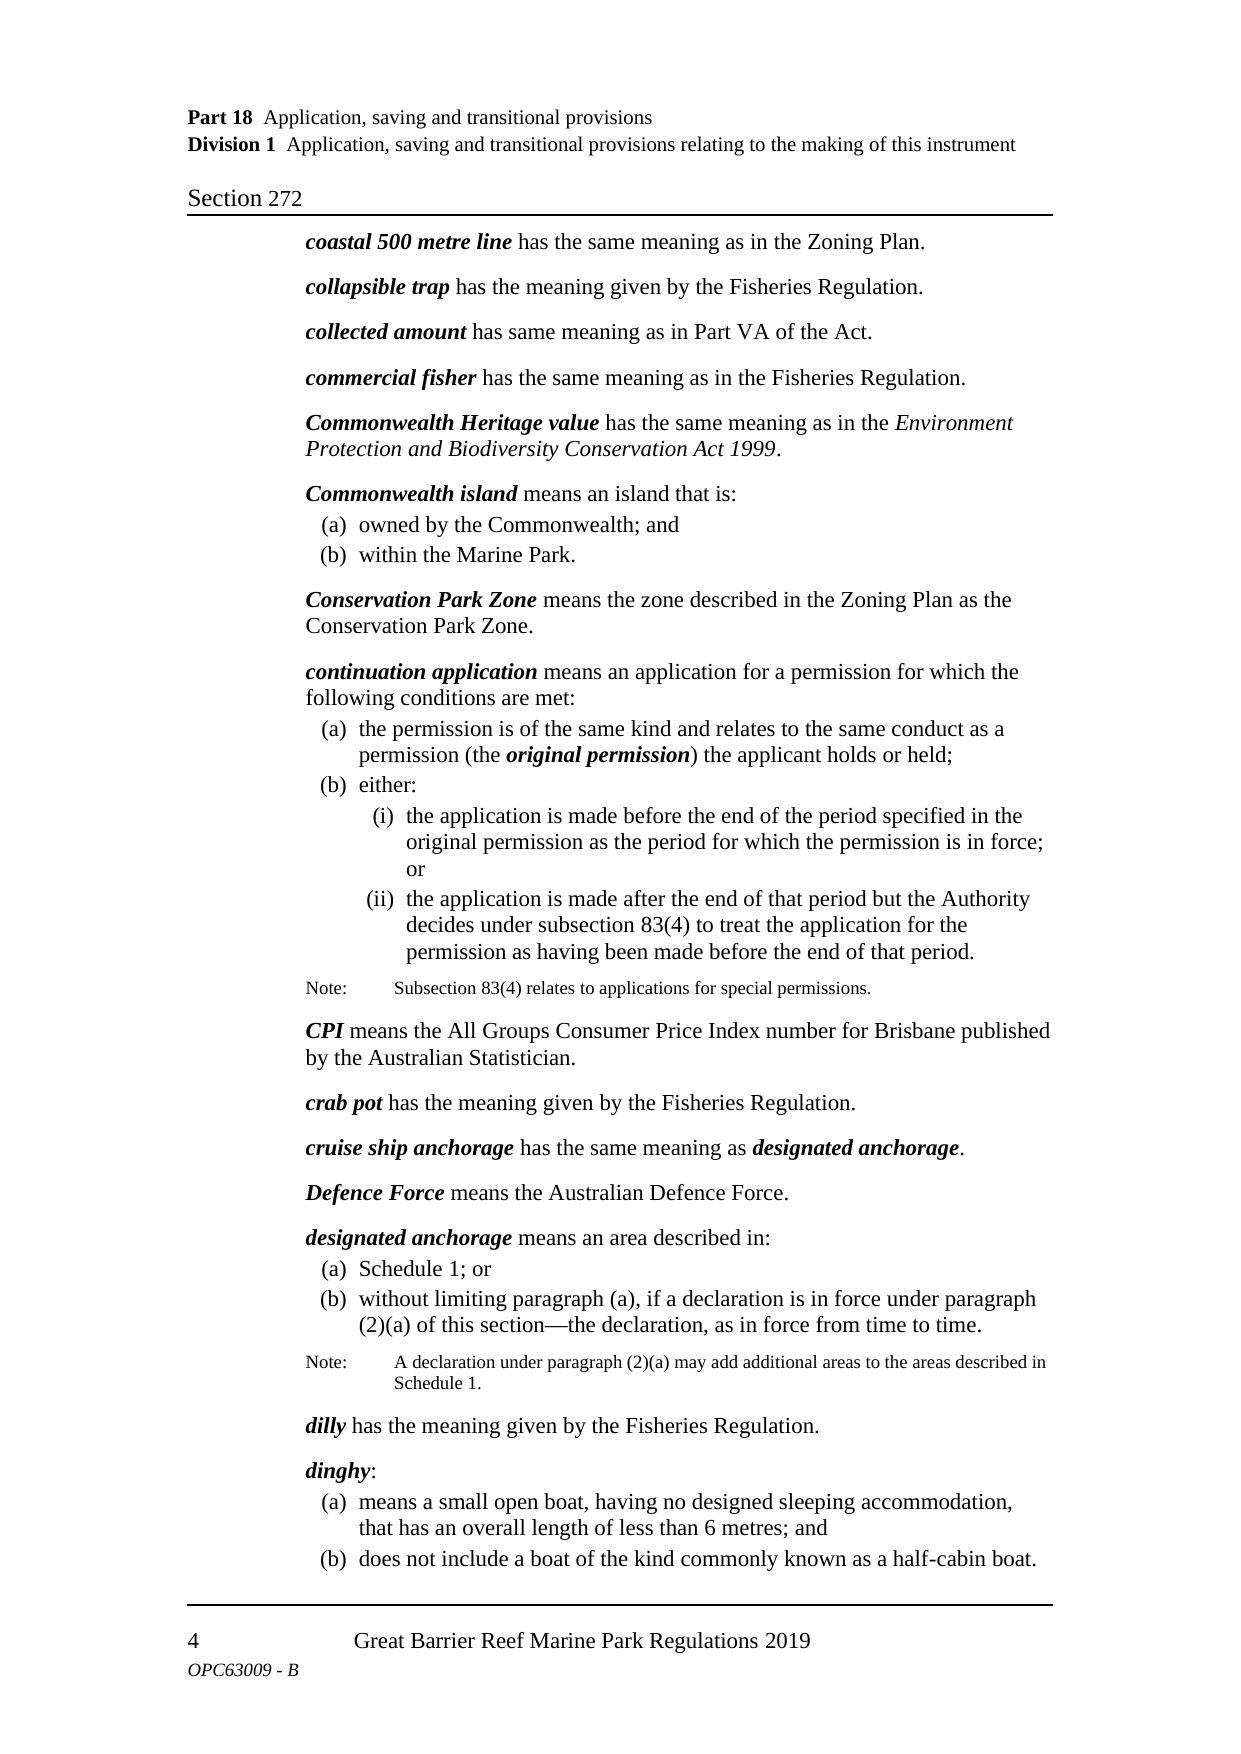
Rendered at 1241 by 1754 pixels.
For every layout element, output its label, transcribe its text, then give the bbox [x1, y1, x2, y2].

text (i) the application is made before the end of the period specified in the original permission as the period for which the permission is in force; or [187, 802, 1053, 881]
text CPI means the All Groups Consumer Price Index number for Brisbane published by the Australian Statistician. [305, 1017, 1053, 1070]
text Commonwealth Heritage value has the same meaning as in the Environment Protection and Biodiversity Conservation Act 1999. [305, 409, 1053, 461]
text Commonwealth island means an island that is: [305, 480, 1053, 506]
text collapsible trap has the meaning given by the Fisheries Regulation. [305, 273, 1053, 300]
text (a) Schedule 1; or [187, 1254, 1053, 1281]
text (b) does not include a boat of the kind commonly known as a half-cabin boat. [187, 1545, 1053, 1571]
text Note: A declaration under paragraph (2)(a) may add additional areas to the areas described in Schedule 1. [305, 1351, 1053, 1394]
text (a) means a small open boat, having no designed sleeping accommodation, that has an overall length of less than 6 metres; and [187, 1488, 1053, 1541]
text (b) without limiting paragraph (a), if a declaration is in force under paragraph (2)(a) of this section—the declaration, as in force from time to time. [187, 1285, 1053, 1338]
text continuation application means an application for a permission for which the following conditions are met: [305, 658, 1053, 710]
text dilly has the meaning given by the Fisheries Regulation. [305, 1412, 1053, 1439]
text Defence Force means the Australian Defence Force. [305, 1179, 1053, 1205]
text Conservation Park Zone means the zone described in the Zoning Plan as the Conservation Park Zone. [305, 586, 1053, 639]
text (b) within the Marine Park. [187, 541, 1053, 567]
text (b) either: [187, 771, 1053, 798]
text (a) owned by the Commonwealth; and [187, 511, 1053, 537]
text (a) the permission is of the same kind and relates to the same conduct as a permission (the original permission) the applicant holds or held; [187, 714, 1053, 767]
text cruise ship anchorage has the same meaning as designated anchorage. [305, 1134, 1053, 1160]
text dinghy: [305, 1457, 1053, 1484]
text collected amount has same meaning as in Part VA of the Act. [305, 318, 1053, 345]
text crab pot has the meaning given by the Fisheries Regulation. [305, 1089, 1053, 1115]
text (ii) the application is made after the end of that period but the Authority decides under subsection 83(4) to treat the application for the permission as having been made before the end of that period. [187, 885, 1053, 964]
text coastal 500 metre line has the same meaning as in the Zoning Plan. [305, 228, 1053, 254]
text Note: Subsection 83(4) relates to applications for special permissions. [305, 977, 1053, 998]
text commercial fisher has the same meaning as in the Fisheries Regulation. [305, 363, 1053, 390]
text designated anchorage means an area described in: [305, 1224, 1053, 1250]
